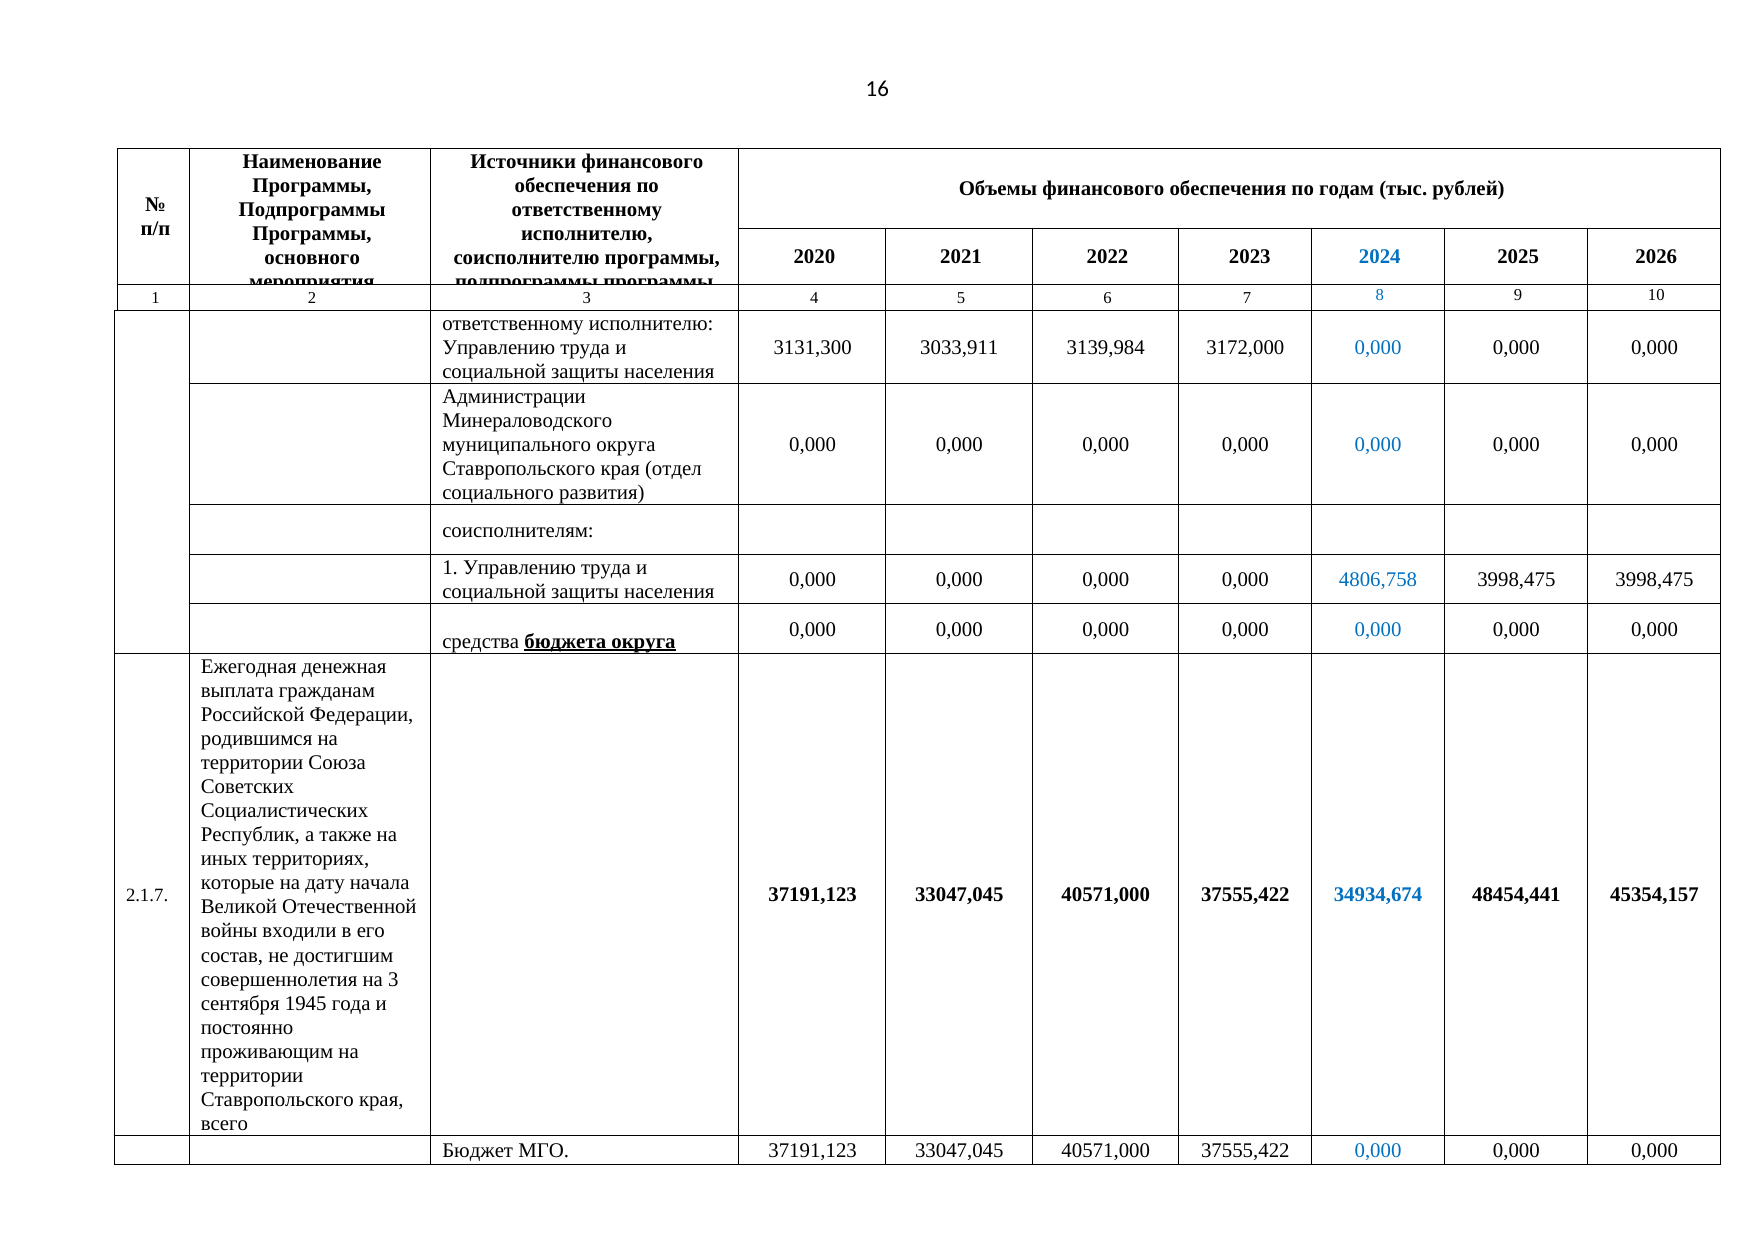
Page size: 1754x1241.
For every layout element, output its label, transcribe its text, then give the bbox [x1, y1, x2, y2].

table_cell [190, 505, 430, 554]
table_cell 7 [1179, 285, 1311, 310]
table_cell 0,000 [886, 604, 1032, 653]
table_cell 37191,123 [739, 1136, 885, 1163]
table_cell 0,000 [1588, 384, 1720, 504]
table_cell 1 [118, 285, 189, 310]
table_cell ответственному исполнителю: Управлению труда и социальной защиты населения [431, 311, 738, 383]
table_cell [190, 555, 430, 603]
table_cell 10 [1588, 285, 1720, 310]
table_cell 4806,758 [1312, 555, 1444, 603]
table_header Объемы финансового обеспечения по годам (тыс. рублей) [739, 149, 1720, 227]
table_cell 2.1.7. [115, 654, 189, 1135]
table_cell [190, 604, 430, 653]
table_cell 0,000 [1179, 384, 1311, 504]
table_cell 40571,000 [1033, 1136, 1178, 1163]
table_cell Ежегодная денежная выплата гражданам Российской Федерации, родившимся на территории Союза Советских Социалистических Республик, а также на иных территориях, которые на дату начала Великой Отечественной войны входили в его состав, не достигшим совершеннолетия на 3 сентября 1945 года и постоянно проживающим на территории Ставропольского края, всего [190, 654, 430, 1135]
table_cell 33047,045 [886, 654, 1032, 1135]
table_cell 34934,674 [1312, 654, 1444, 1135]
table_cell 37555,422 [1179, 654, 1311, 1135]
table_cell Администрации Минераловодского муниципального округа Ставропольского края (отдел социального развития) [431, 384, 738, 504]
table_cell [190, 384, 430, 504]
table_cell 0,000 [1588, 1136, 1720, 1163]
table_cell 0,000 [1445, 384, 1587, 504]
table_cell 0,000 [1033, 384, 1178, 504]
table_cell [739, 505, 885, 554]
table_cell 2021 [886, 229, 1032, 284]
table_cell 0,000 [1445, 604, 1587, 653]
table_cell 2026 [1588, 229, 1720, 284]
table_cell средства бюджета округа [431, 604, 738, 653]
table_cell 0,000 [1588, 604, 1720, 653]
table_cell [1033, 505, 1178, 554]
table_cell Бюджет МГО. [431, 1136, 738, 1163]
table_cell 45354,157 [1588, 654, 1720, 1135]
table_cell 0,000 [1445, 311, 1587, 383]
table_header № п/п [118, 149, 189, 284]
table_header Источники финансового обеспечения по ответственному исполнителю, соисполнителю программы, подпрограммы программы, основному мероприятию подпрограммы программы [431, 149, 738, 284]
table_cell 0,000 [1312, 604, 1444, 653]
table_cell 3033,911 [886, 311, 1032, 383]
table_cell [115, 1136, 189, 1163]
table_cell 3998,475 [1445, 555, 1587, 603]
table_cell 0,000 [1179, 555, 1311, 603]
table_cell 0,000 [1033, 604, 1178, 653]
table_cell 3998,475 [1588, 555, 1720, 603]
table_cell [1588, 505, 1720, 554]
table_cell 37191,123 [739, 654, 885, 1135]
table_cell 0,000 [886, 555, 1032, 603]
table_cell 2025 [1445, 229, 1587, 284]
table_cell 0,000 [739, 604, 885, 653]
table_cell 4 [739, 285, 885, 310]
table_cell 9 [1445, 285, 1587, 310]
table_cell 2024 [1312, 229, 1444, 284]
table_cell 0,000 [739, 384, 885, 504]
table_cell 40571,000 [1033, 654, 1178, 1135]
table_cell 0,000 [1445, 1136, 1587, 1163]
table_cell 0,000 [739, 555, 885, 603]
table_cell [886, 505, 1032, 554]
table_cell 0,000 [1033, 555, 1178, 603]
table_cell 3131,300 [739, 311, 885, 383]
table_cell [1445, 505, 1587, 554]
table_cell 2023 [1179, 229, 1311, 284]
table_cell 3 [431, 285, 738, 310]
table_cell 3172,000 [1179, 311, 1311, 383]
table_cell 0,000 [1312, 311, 1444, 383]
table_cell 8 [1312, 285, 1444, 310]
table_cell [190, 1136, 430, 1163]
table_cell 5 [886, 285, 1032, 310]
table_cell 3139,984 [1033, 311, 1178, 383]
table_cell соисполнителям: [431, 505, 738, 554]
table_cell [1312, 505, 1444, 554]
table_cell 0,000 [1588, 311, 1720, 383]
table_cell 2022 [1033, 229, 1178, 284]
table_cell 2 [190, 285, 430, 310]
table_cell 0,000 [1312, 1136, 1444, 1163]
table_cell [431, 654, 738, 1135]
table_cell 33047,045 [886, 1136, 1032, 1163]
table_cell [1179, 505, 1311, 554]
table_cell 0,000 [1179, 604, 1311, 653]
table_cell 0,000 [886, 384, 1032, 504]
table_cell [190, 311, 430, 383]
table_cell 37555,422 [1179, 1136, 1311, 1163]
table_cell 48454,441 [1445, 654, 1587, 1135]
table_cell 1. Управлению труда и социальной защиты населения [431, 555, 738, 603]
table_cell 0,000 [1312, 384, 1444, 504]
table_cell 6 [1033, 285, 1178, 310]
table_header Наименование Программы, Подпрограммы Программы, основного мероприятия подпрограммы Программы [190, 149, 430, 284]
table_cell 2020 [739, 229, 885, 284]
